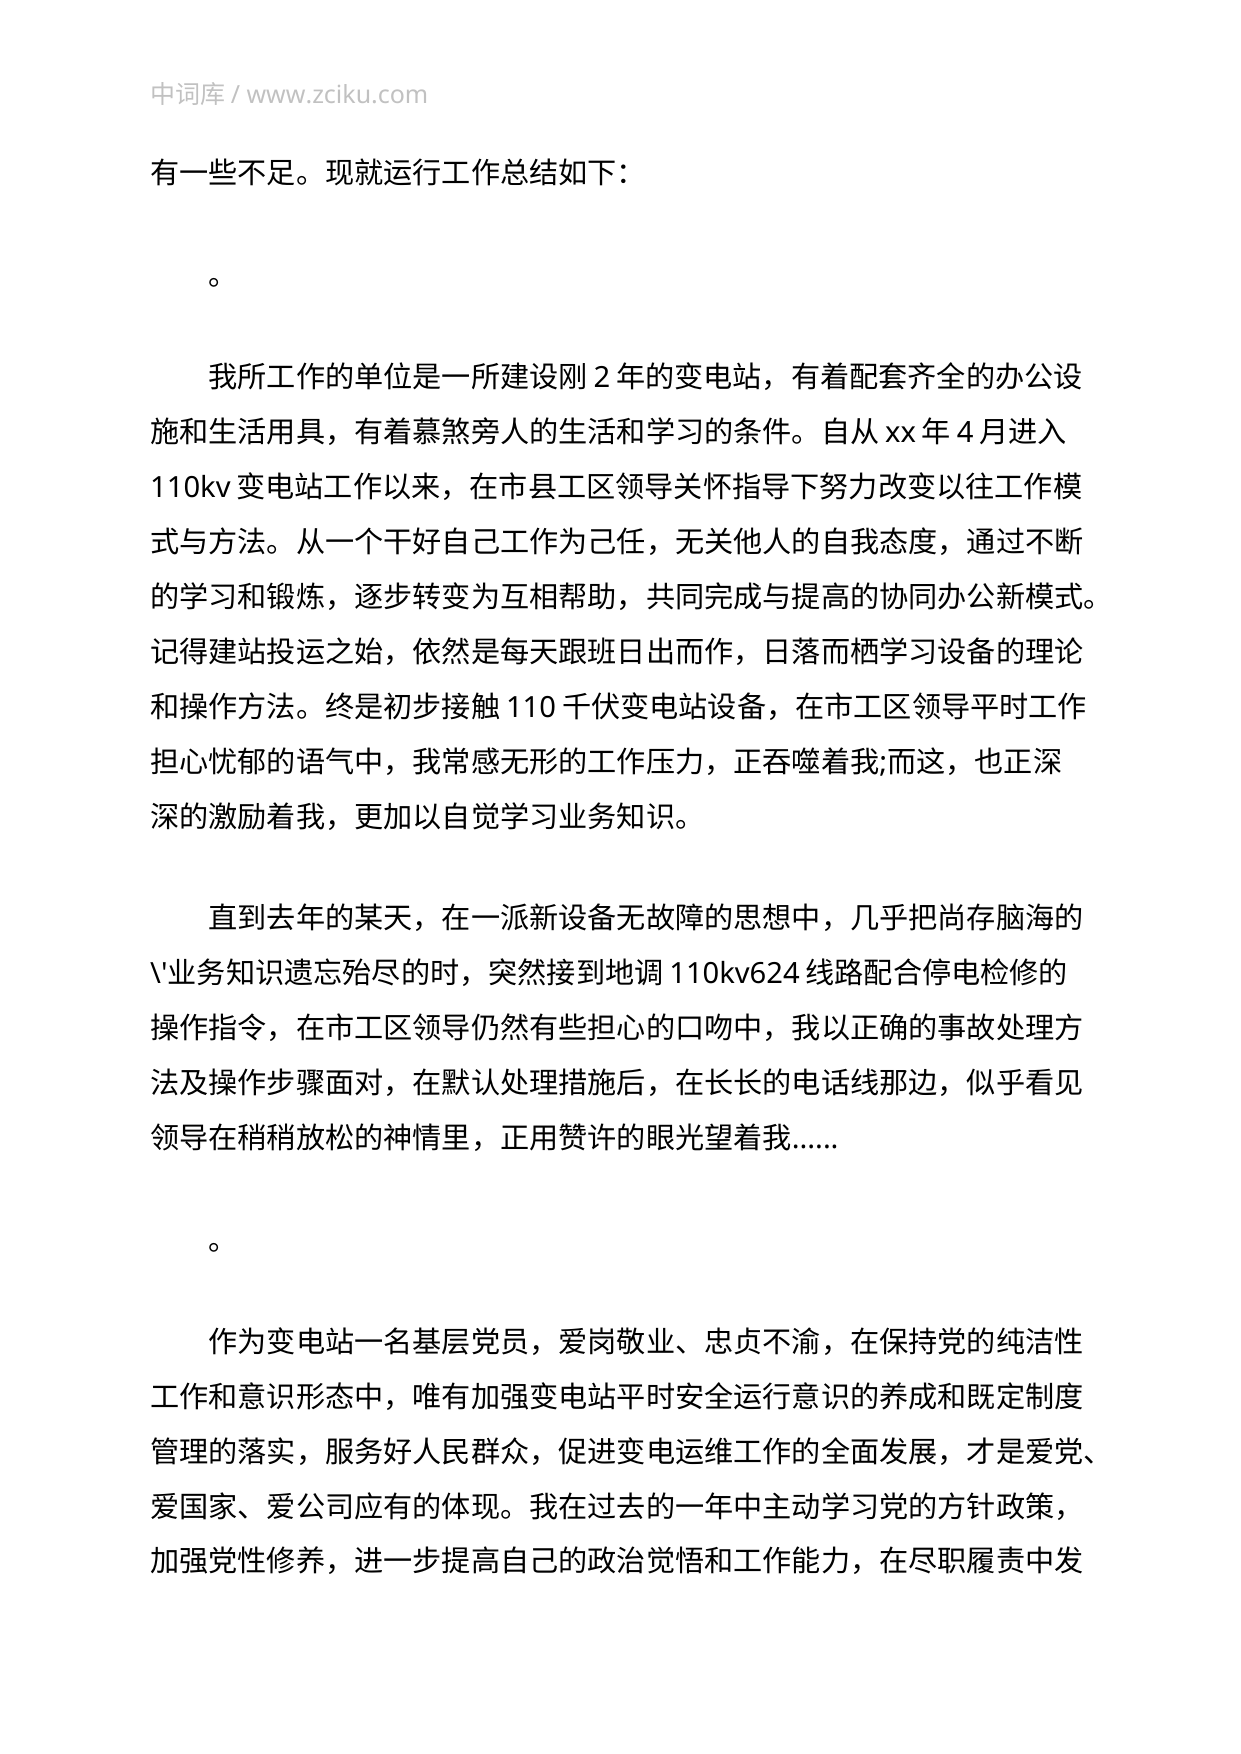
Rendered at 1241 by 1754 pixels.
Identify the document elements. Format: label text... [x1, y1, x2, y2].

text 。 [150, 1217, 1090, 1259]
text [150, 1318, 1090, 1580]
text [150, 150, 1090, 192]
text 我所工作的单位是一所建设刚2年的变电站，有着配套齐全的办公设施和生活用具，有着慕煞旁人的生活和学习的条件。自从xx年4月进入110kv变电站工作以来，在市县工区领导关怀指导下努力改变以往工作模式与方法。从一个干好自己工作为己任，无关他人的自我态度，通过不断的学习和锻炼，逐步转变为互相帮助，共同完成与提高的协同办公新模式。记得建站投运之始，依然是每天跟班日出而作，日落而栖学习设备的理论和操作方法。终是初步接触110千伏变电站设备，在市工区领导平时工作担心忧郁的语气中，我常感无形的工作压力，正吞噬着我;而这，也正深深的激励着我，更加以自觉学习业务知识。 [150, 353, 1090, 836]
text 。 [150, 252, 1090, 294]
text 直到去年的某天，在一派新设备无故障的思想中，几乎把尚存脑海的\'业务知识遗忘殆尽的时，突然接到地调110kv624线路配合停电检修的操作指令，在市工区领导仍然有些担心的口吻中，我以正确的事故处理方法及操作步骤面对，在默认处理措施后，在长长的电话线那边，似乎看见领导在稍稍放松的神情里，正用赞许的眼光望着我...... [150, 895, 1090, 1157]
